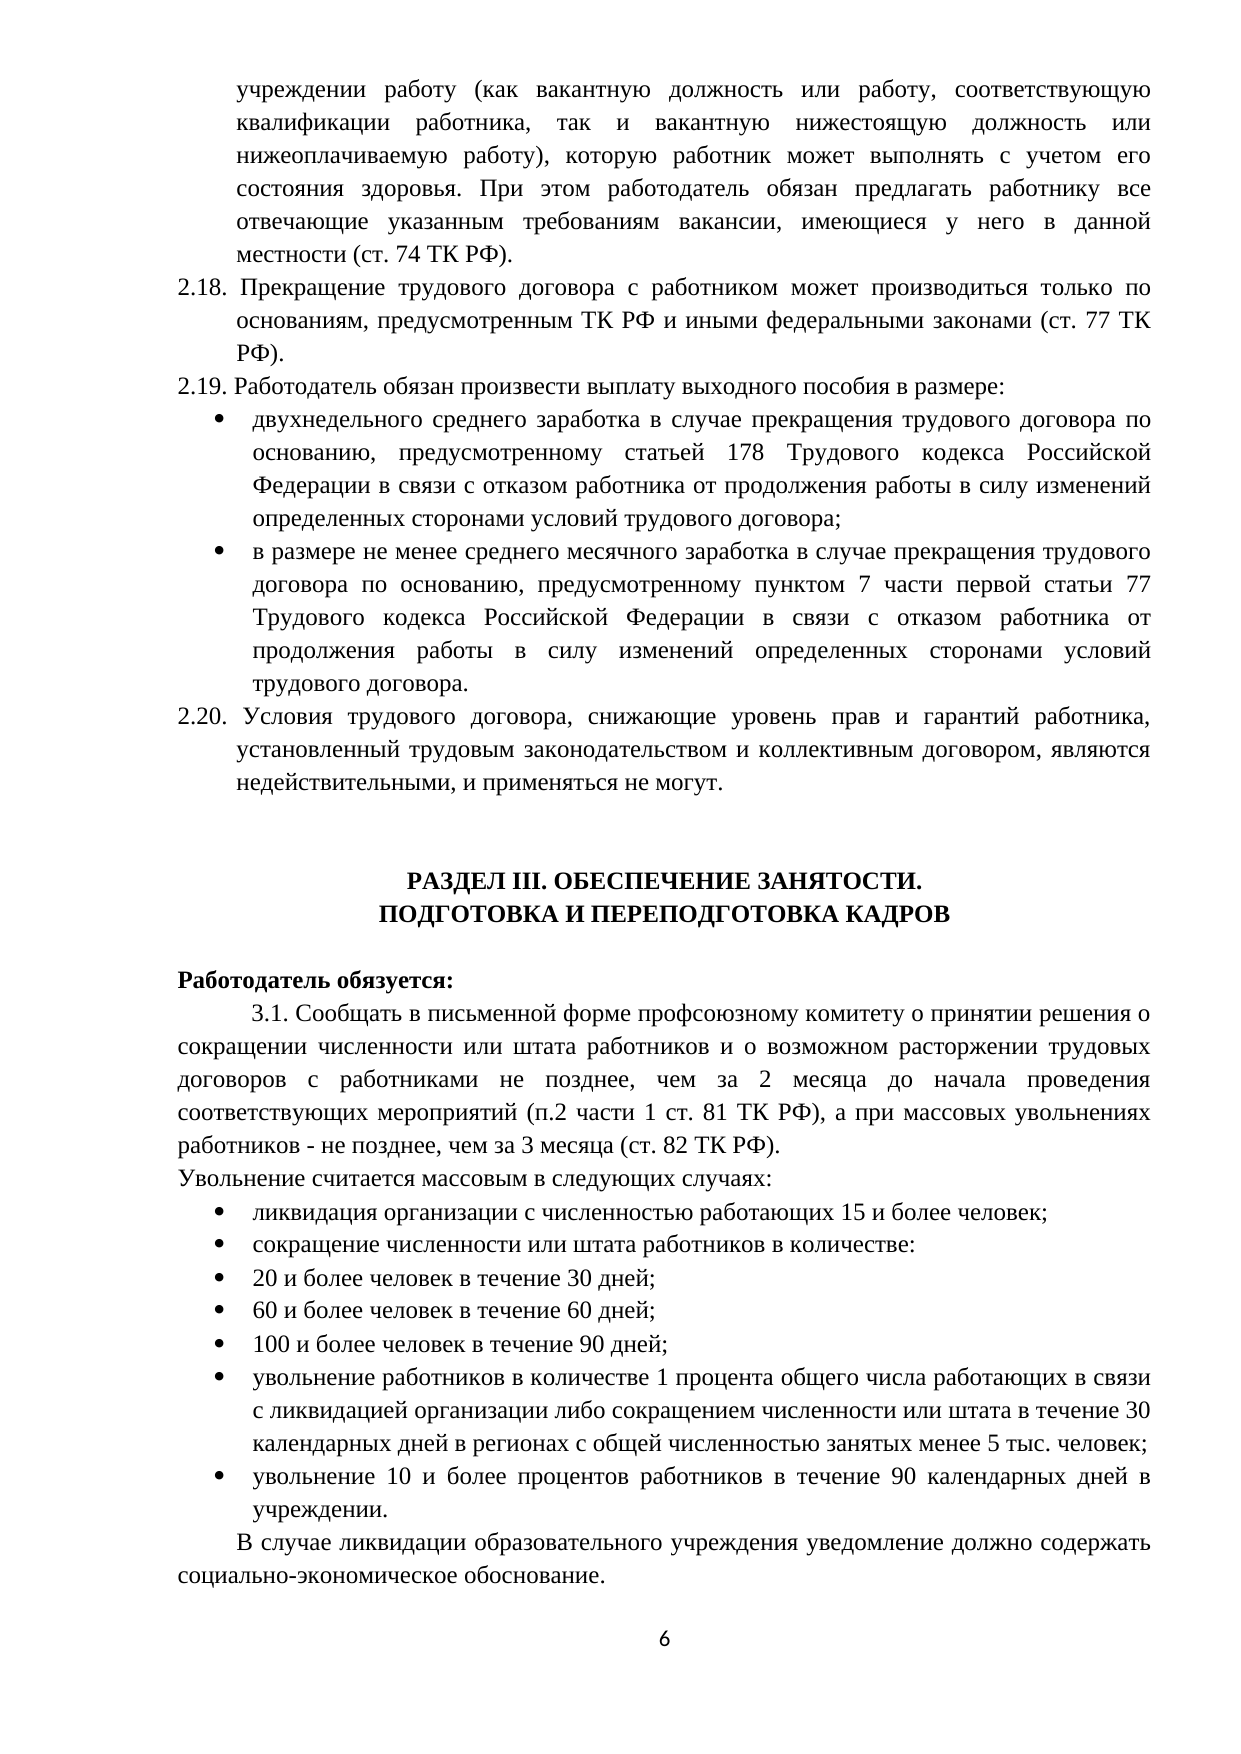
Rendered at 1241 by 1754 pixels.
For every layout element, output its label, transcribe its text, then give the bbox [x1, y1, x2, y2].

list увольнение 10 и более процентов работников в течение 90 календарных дней в учреждении. [215, 1461, 1152, 1522]
text Увольнение считается массовым в следующих случаях: [177, 1163, 1152, 1192]
list 60 и более человек в течение 60 дней; [215, 1296, 1152, 1324]
list увольнение работников в количестве 1 процента общего числа работающих в связи с ликвидацией организации либо сокращением численности или штата в течение 30 календарных дней в регионах с общей численностью занятых менее 5 тыс. человек; [215, 1362, 1152, 1456]
text Раздел III. Обеспечение занятости. [177, 866, 1152, 895]
text Работодатель обязуется: [177, 965, 1152, 994]
list ликвидация организации с численностью работающих 15 и более человек; [215, 1197, 1152, 1225]
text 2.19. Работодатель обязан произвести выплату выходного пособия в размере: [177, 371, 1152, 400]
list сокращение численности или штата работников в количестве: [215, 1229, 1152, 1258]
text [177, 74, 1152, 268]
text 2.18. Прекращение трудового договора с работником может производиться только по основаниям, предусмотренным ТК РФ и иными федеральными законами (ст. 77 ТК РФ). [177, 272, 1152, 367]
list в размере не менее среднего месячного заработка в случае прекращения трудового договора по основанию, предусмотренному пунктом 7 части первой статьи 77 Трудового кодекса Российской Федерации в связи с отказом работника от продолжения работы в силу изменений определенных сторонами условий трудового договора. [215, 536, 1152, 697]
list 100 и более человек в течение 90 дней; [215, 1329, 1152, 1357]
text В случае ликвидации образовательного учреждения уведомление должно содержать социально-экономическое обоснование. [177, 1527, 1152, 1588]
list 20 и более человек в течение 30 дней; [215, 1263, 1152, 1291]
text 2.20. Условия трудового договора, снижающие уровень прав и гарантий работника, установленный трудовым законодательством и коллективным договором, являются недействительными, и применяться не могут. [177, 701, 1152, 796]
list двухнедельного среднего заработка в случае прекращения трудового договора по основанию, предусмотренному статьей 178 Трудового кодекса Российской Федерации в связи с отказом работника от продолжения работы в силу изменений определенных сторонами условий трудового договора; [215, 404, 1152, 532]
text 3.1. Сообщать в письменной форме профсоюзному комитету о принятии решения о сокращении численности или штата работников и о возможном расторжении трудовых договоров с работниками не позднее, чем за 2 месяца до начала проведения соответствующих мероприятий (п.2 части 1 ст. 81 ТК РФ), а при массовых увольнениях работников - не позднее, чем за 3 месяца (ст. 82 ТК РФ). [177, 998, 1152, 1159]
text Подготовка и переподготовка кадров [177, 899, 1152, 928]
